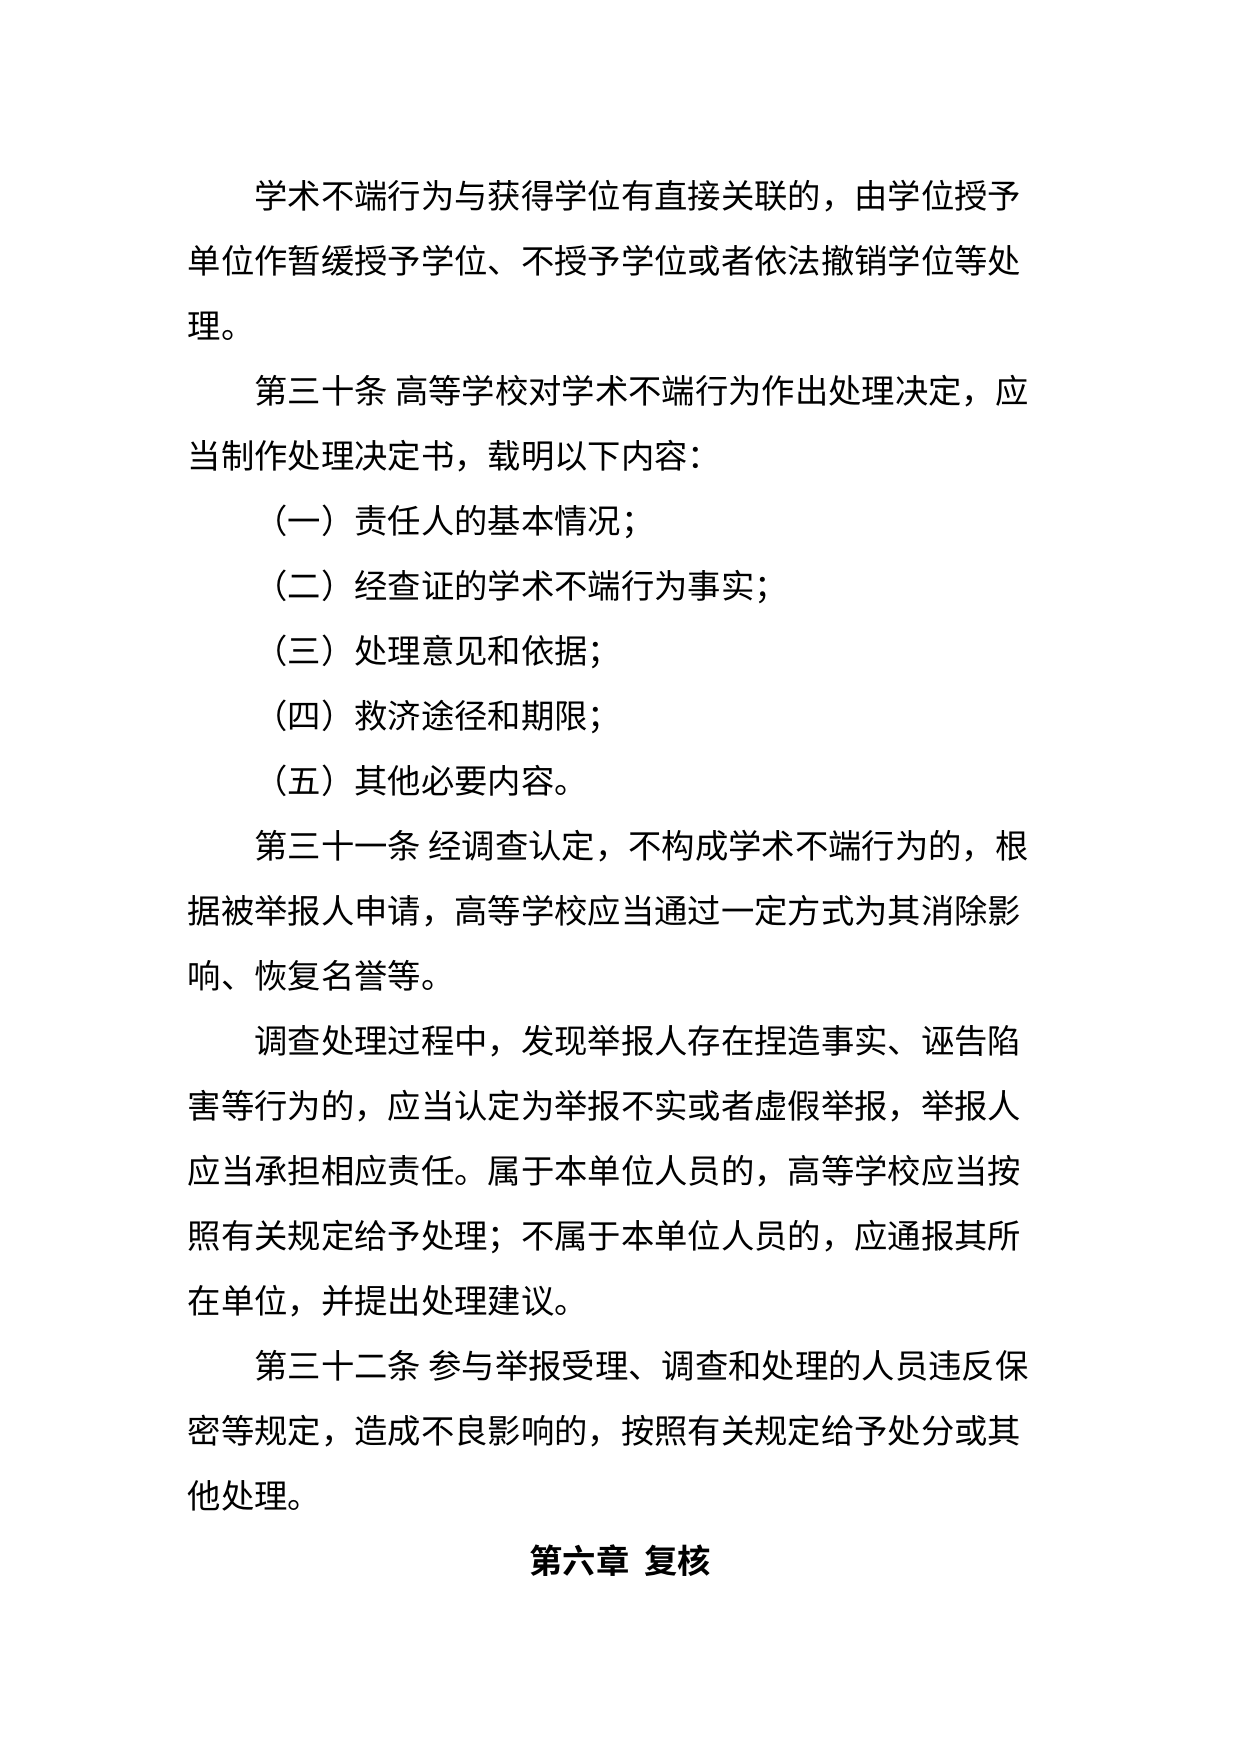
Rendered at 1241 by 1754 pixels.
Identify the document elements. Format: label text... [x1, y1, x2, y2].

text （四）救济途径和期限； [187, 682, 1053, 747]
text 第六章 复核 [187, 1527, 1053, 1592]
text （一）责任人的基本情况； [187, 487, 1053, 552]
text 学术不端行为与获得学位有直接关联的，由学位授予单位作暂缓授予学位、不授予学位或者依法撤销学位等处理。 [187, 162, 1053, 357]
text （五）其他必要内容。 [187, 747, 1053, 812]
text （三）处理意见和依据； [187, 617, 1053, 682]
text （二）经查证的学术不端行为事实； [187, 552, 1053, 617]
text 第三十二条 参与举报受理、调查和处理的人员违反保密等规定，造成不良影响的，按照有关规定给予处分或其他处理。 [187, 1332, 1053, 1527]
text 第三十条 高等学校对学术不端行为作出处理决定，应当制作处理决定书，载明以下内容： [187, 357, 1053, 487]
text 调查处理过程中，发现举报人存在捏造事实、诬告陷害等行为的，应当认定为举报不实或者虚假举报，举报人应当承担相应责任。属于本单位人员的，高等学校应当按照有关规定给予处理；不属于本单位人员的，应通报其所在单位，并提出处理建议。 [187, 1007, 1053, 1332]
text 第三十一条 经调查认定，不构成学术不端行为的，根据被举报人申请，高等学校应当通过一定方式为其消除影响、恢复名誉等。 [187, 812, 1053, 1007]
